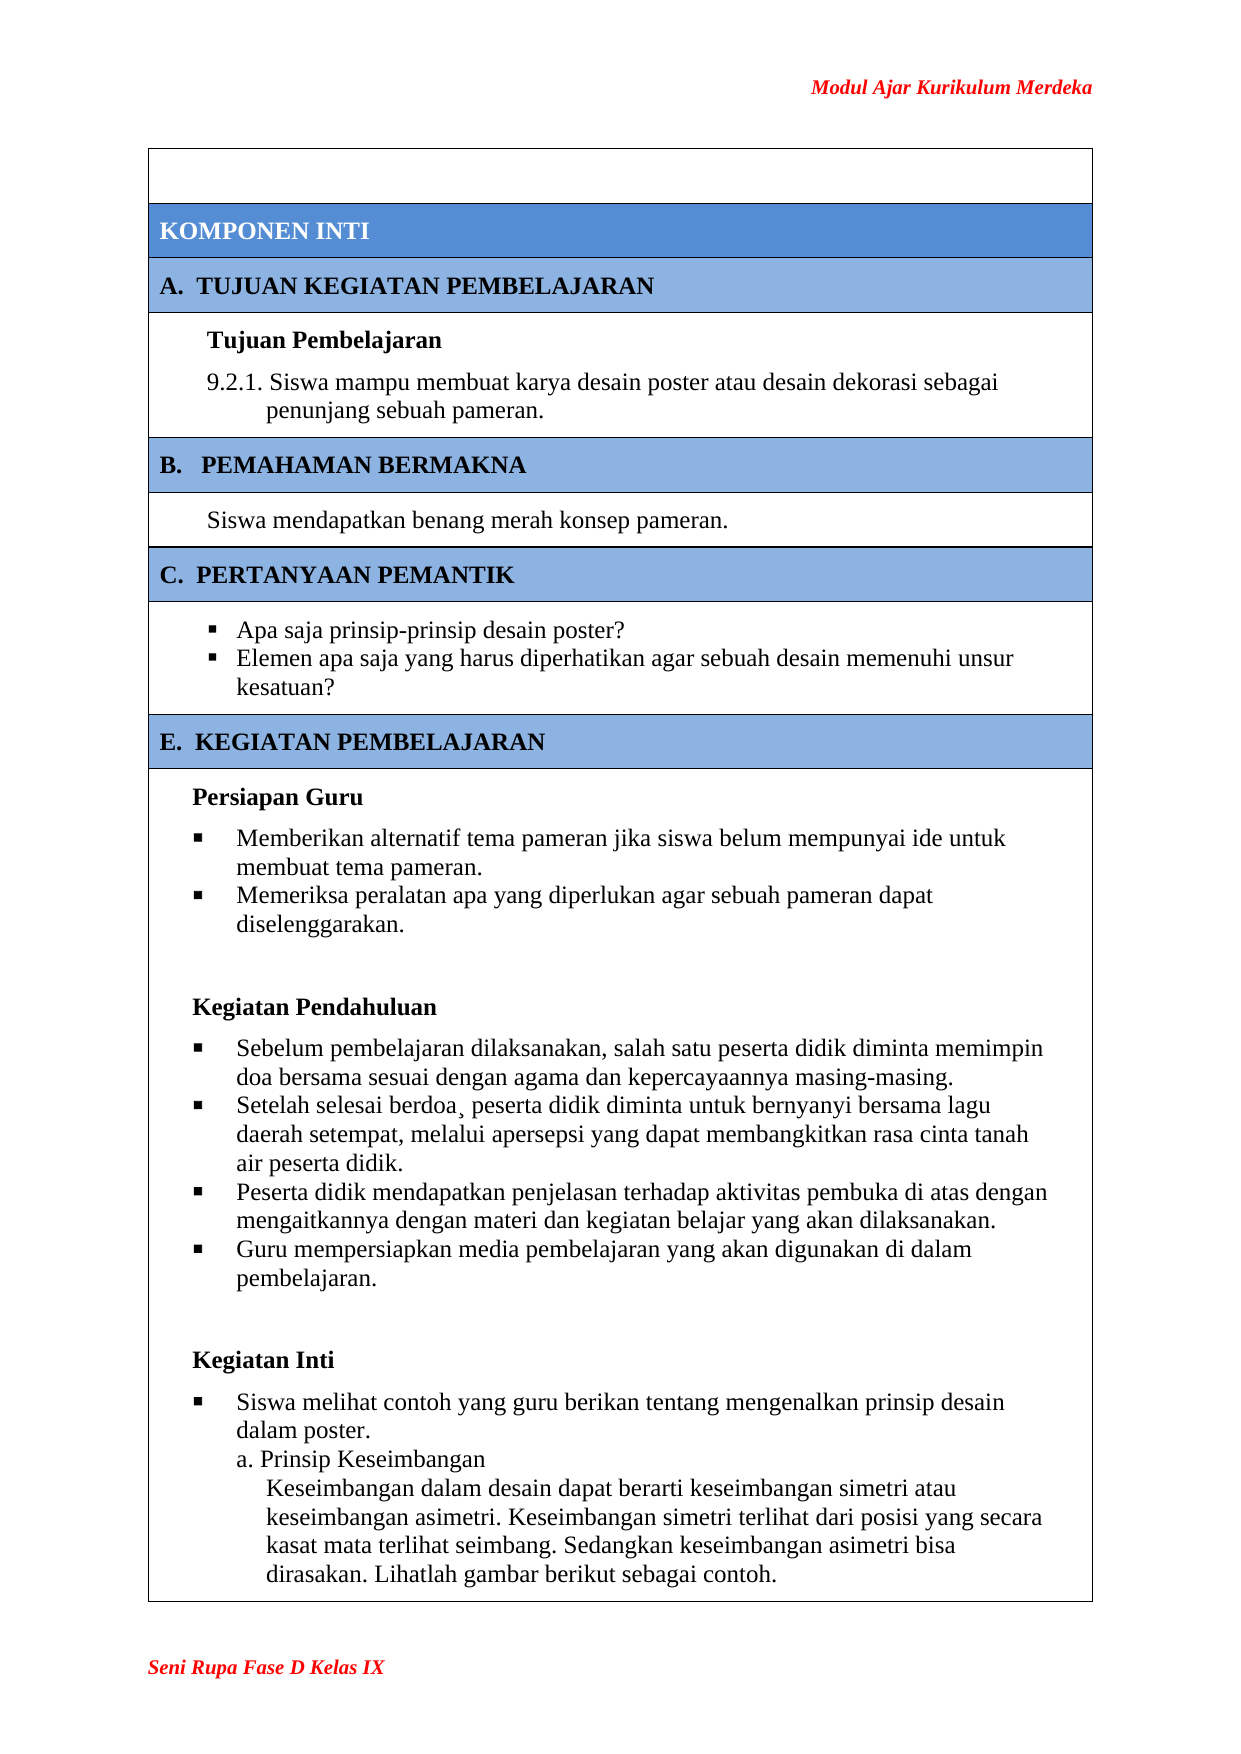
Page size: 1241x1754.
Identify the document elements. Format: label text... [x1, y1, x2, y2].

table_cell A. TUJUAN KEGIATAN PEMBELAJARAN [149, 258, 1092, 312]
table_cell C. PERTANYAAN PEMANTIK [149, 548, 1092, 601]
table_cell Siswa mendapatkan benang merah konsep pameran. [149, 493, 1092, 546]
table_cell Tujuan Pembelajaran 9.2.1. Siswa mampu membuat karya desain poster atau desain dekorasi sebagai penunjang sebuah pameran. [149, 313, 1092, 437]
table_cell Apa saja prinsip-prinsip desain poster? Elemen apa saja yang harus diperhatikan agar sebuah desain memenuhi unsur kesatuan? [149, 602, 1092, 713]
table_cell E. KEGIATAN PEMBELAJARAN [149, 715, 1092, 768]
table_cell B. PEMAHAMAN BERMAKNA [149, 438, 1092, 492]
table_cell KOMPONEN INTI [149, 204, 1092, 257]
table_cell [149, 149, 1092, 202]
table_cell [149, 769, 1092, 1601]
